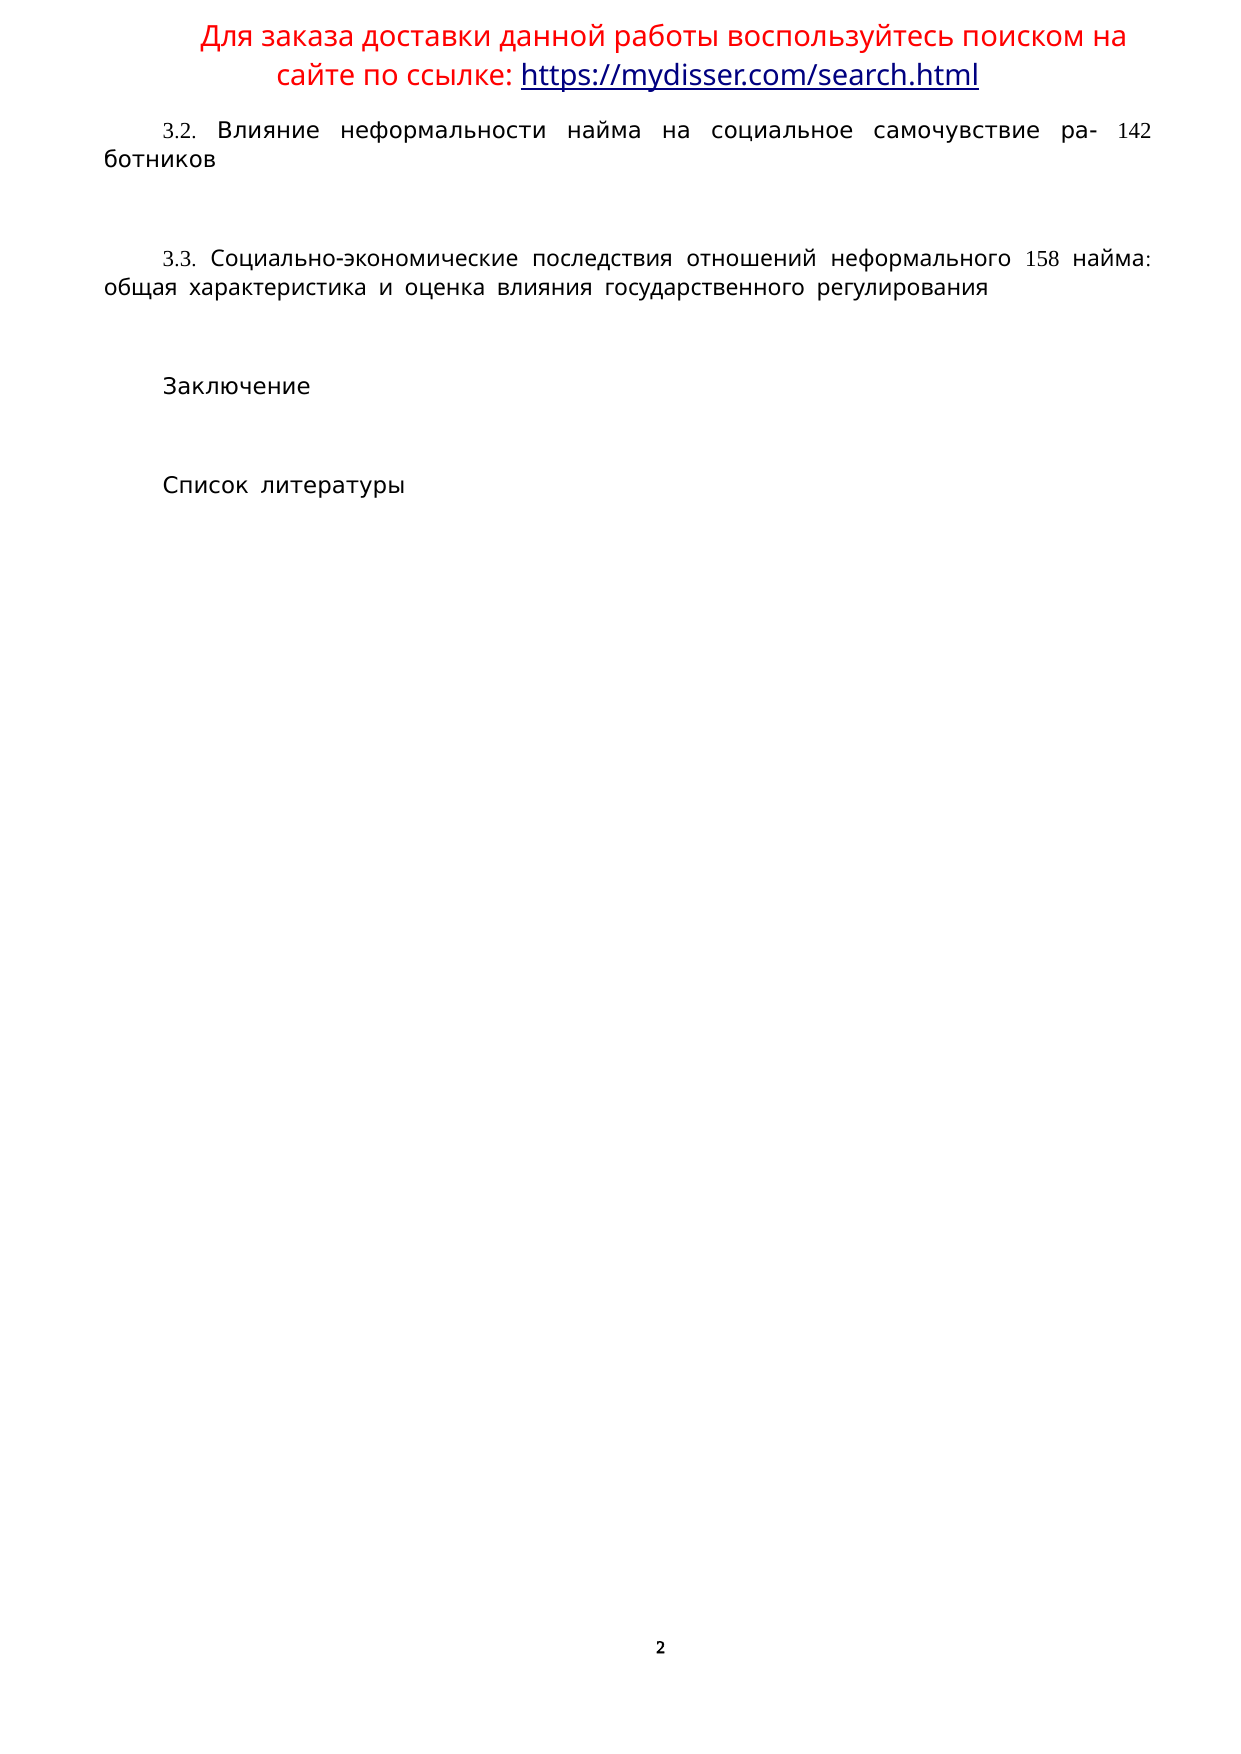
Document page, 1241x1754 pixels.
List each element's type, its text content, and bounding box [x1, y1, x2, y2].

text Заключение [103, 371, 1152, 399]
text Список литературы [103, 470, 1152, 499]
text 3.2. Влияние неформальности найма на социальное самочувствие ра- 142 ботников [103, 115, 1152, 172]
text 3.3. Социально-экономические последствия отношений неформального 158 найма: общая характеристика и оценка влияния государственного регулирования [103, 243, 1152, 300]
